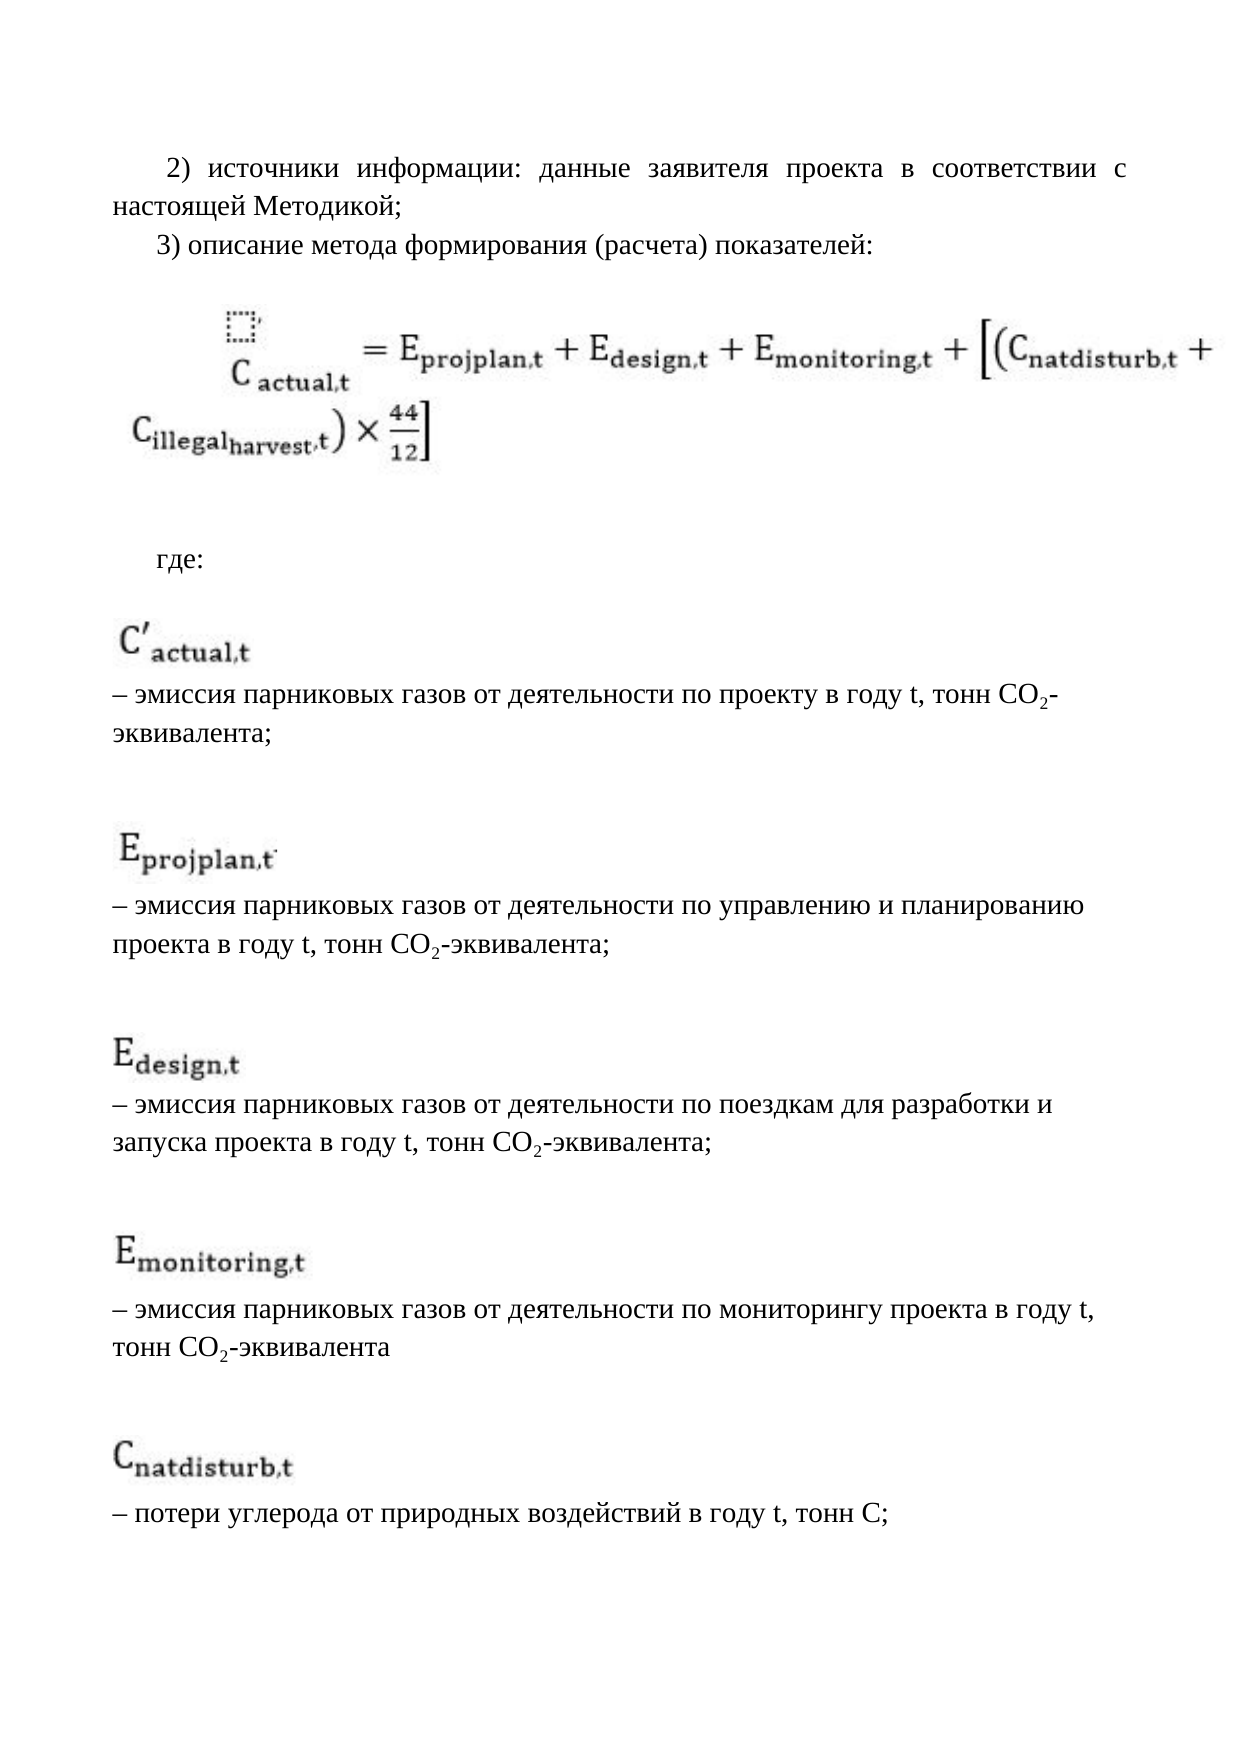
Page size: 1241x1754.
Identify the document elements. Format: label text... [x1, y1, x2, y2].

text – эмиссия парниковых газов от деятельности по поездкам для разработки и запуска проекта в году t, тонн СО₂-эквивалента; [112, 1086, 1128, 1188]
picture [112, 821, 278, 884]
text где: [112, 541, 1128, 575]
picture [112, 304, 1241, 477]
text – эмиссия парниковых газов от деятельности по мониторингу проекта в году t, тонн СО₂-эквивалента [112, 1291, 1128, 1393]
picture [112, 1032, 246, 1083]
text – эмиссия парниковых газов от деятельности по проекту в году t, тонн СО₂-эквивалента; [112, 676, 1128, 779]
text 2) источники информации: данные заявителя проекта в соответствии с настоящей Методикой; [112, 150, 1128, 222]
picture [112, 1435, 298, 1492]
picture [112, 1230, 313, 1287]
text 3) описание метода формирования (расчета) показателей: [112, 227, 1128, 261]
text – эмиссия парниковых газов от деятельности по управлению и планированию проекта в году t, тонн СО₂-эквивалента; [112, 887, 1128, 990]
picture [112, 618, 255, 673]
text – потери углерода от природных воздействий в году t, тонн С; [112, 1496, 1128, 1559]
